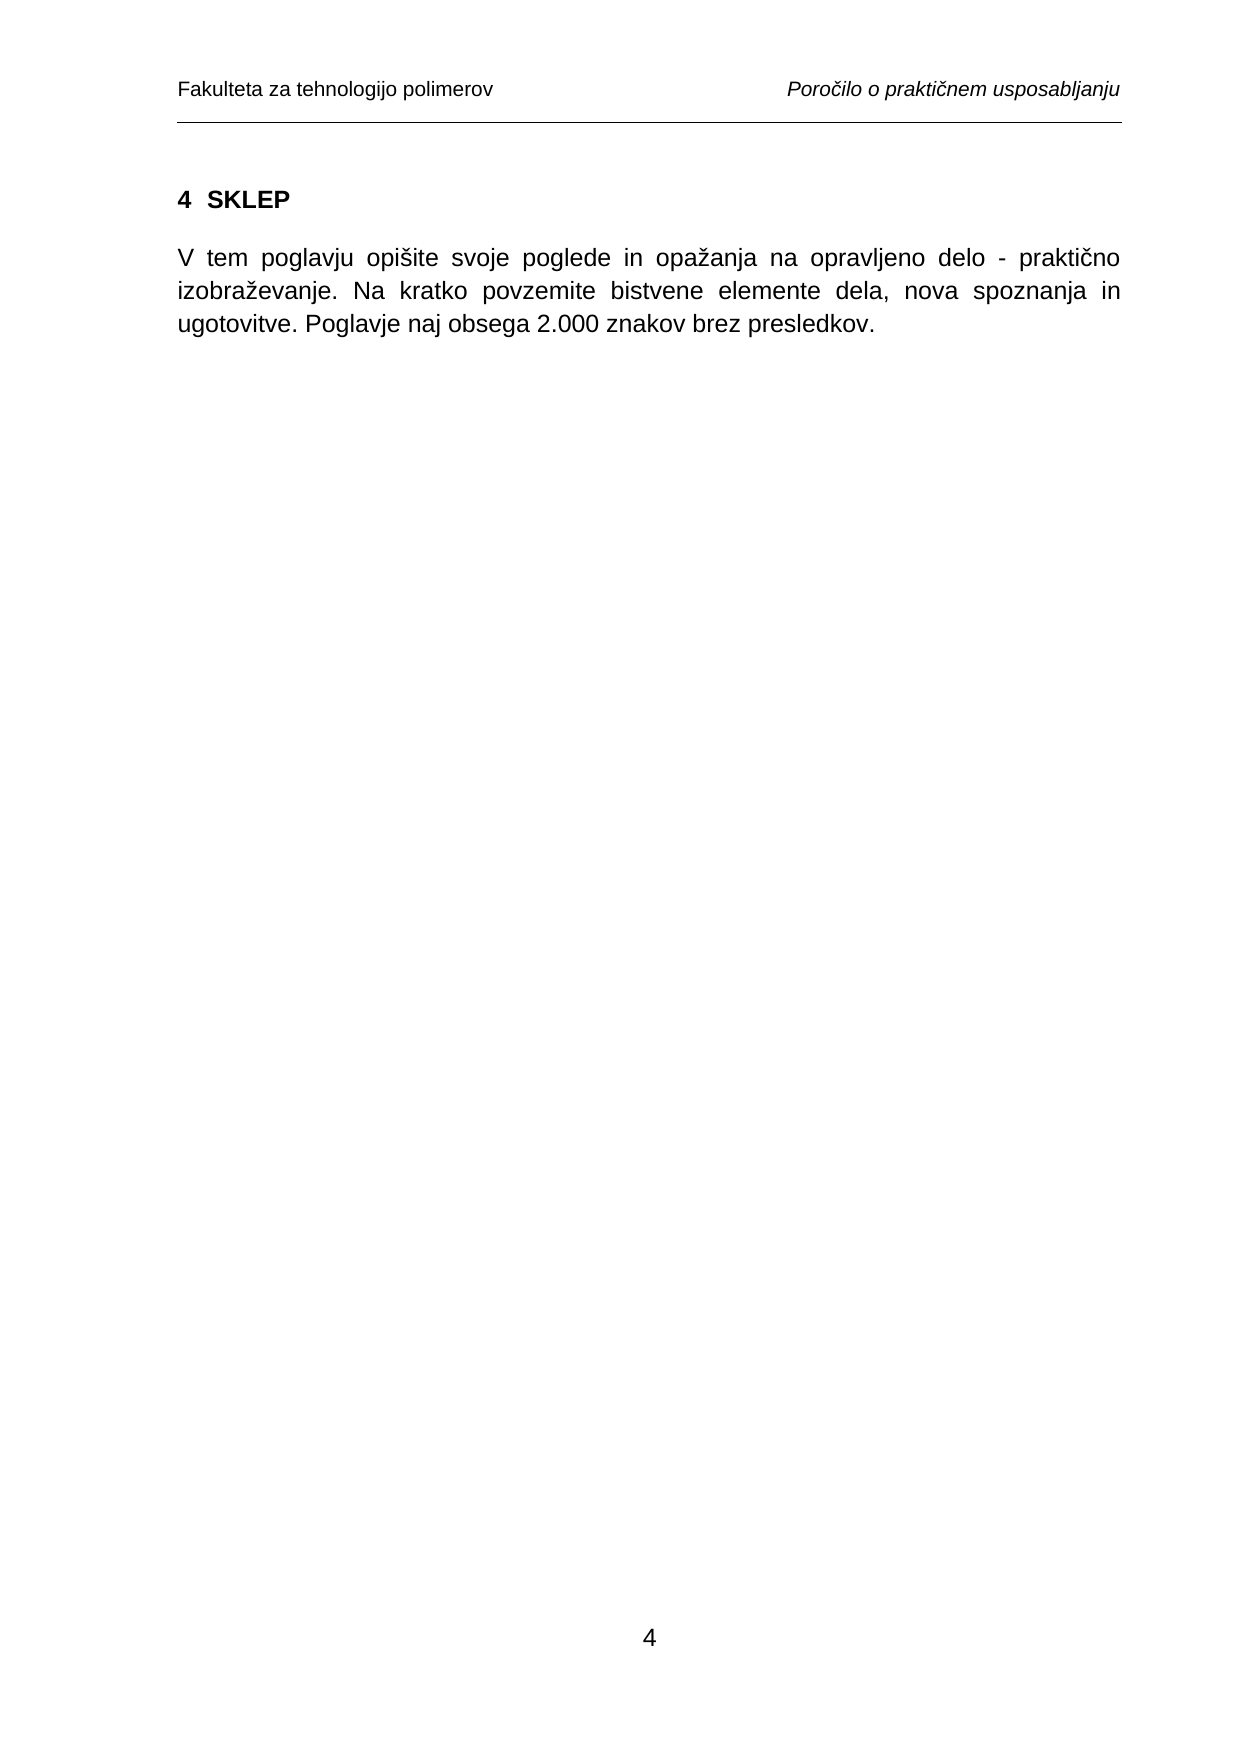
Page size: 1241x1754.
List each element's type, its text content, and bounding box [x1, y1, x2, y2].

text V tem poglavju opišite svoje poglede in opažanja na opravljeno delo - praktično izobraževanje. Na kratko povzemite bistvene elemente dela, nova spoznanja in ugotovitve. Poglavje naj obsega 2.000 znakov brez presledkov. [177, 243, 1122, 338]
text SKLEP [177, 185, 1122, 214]
